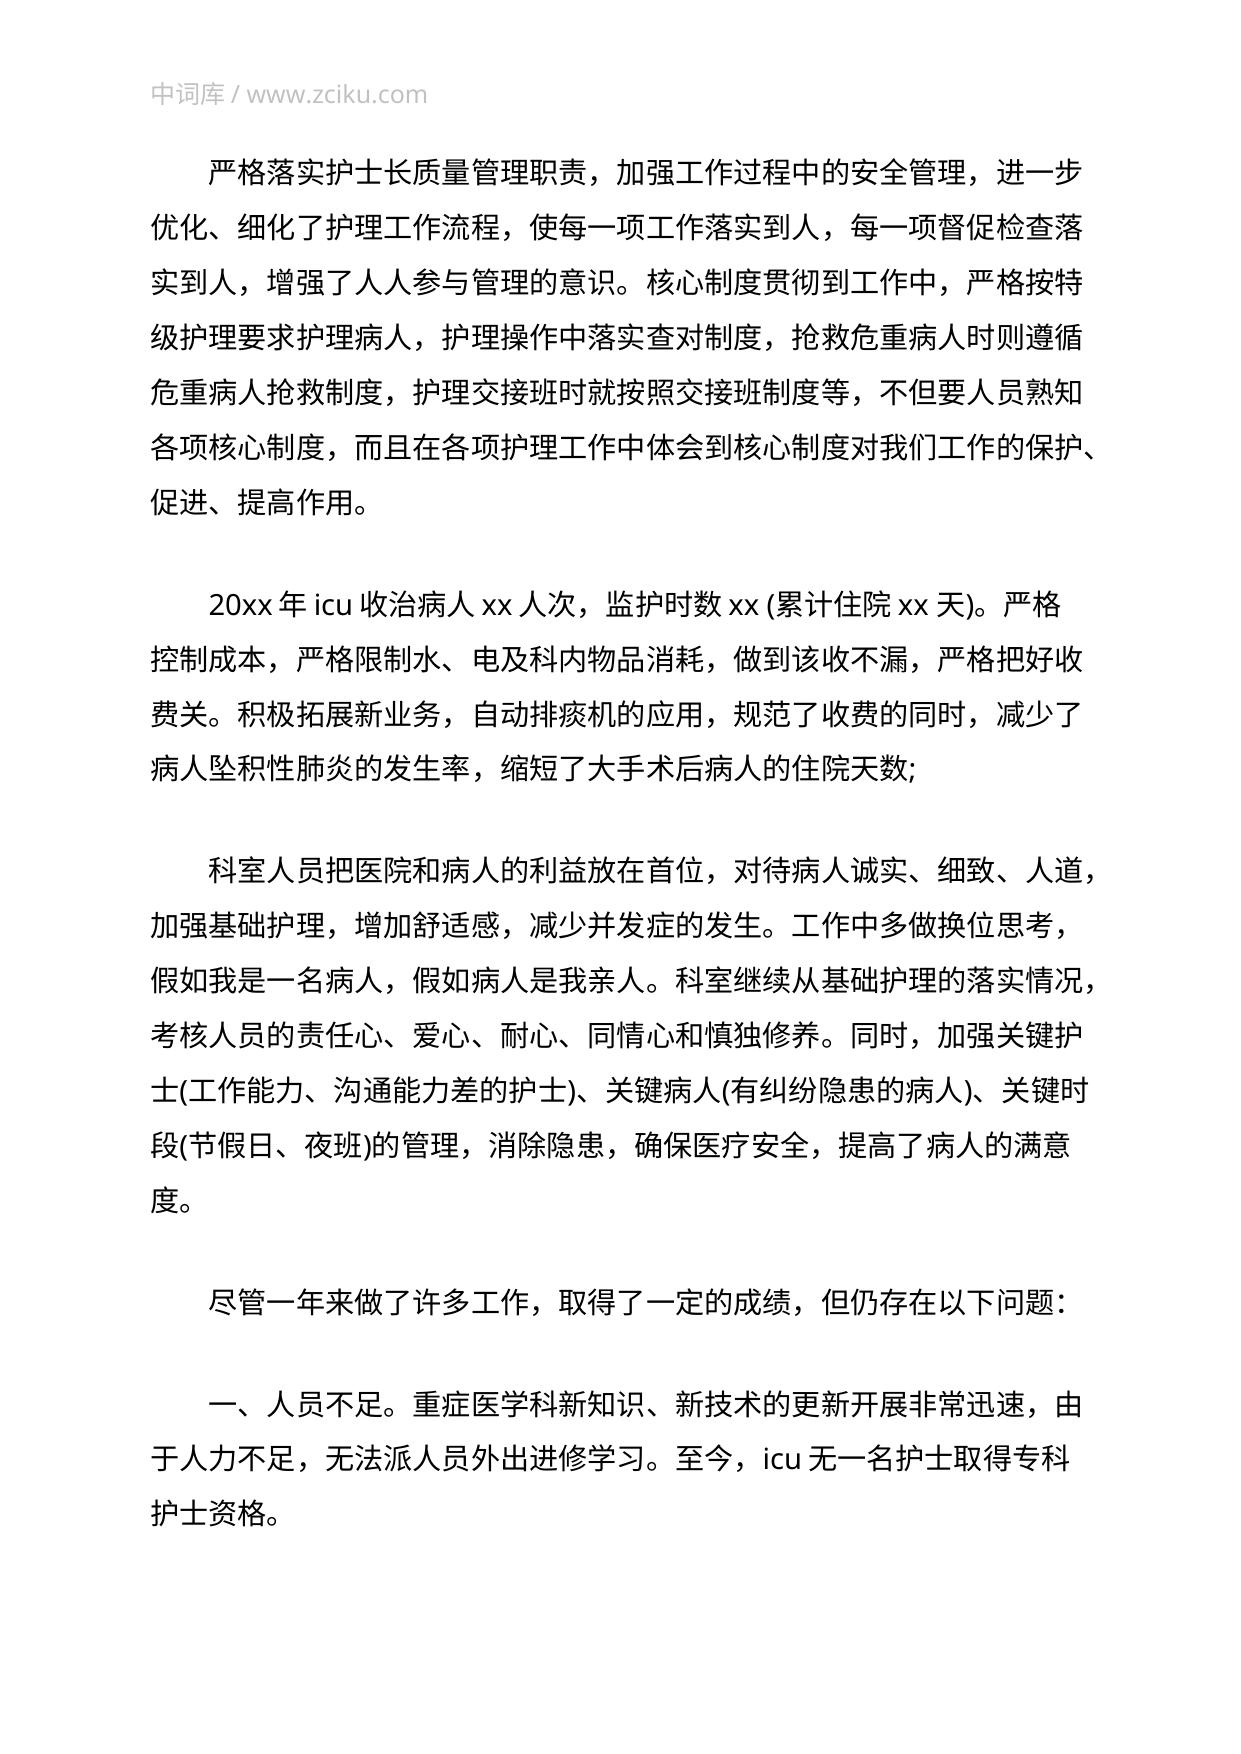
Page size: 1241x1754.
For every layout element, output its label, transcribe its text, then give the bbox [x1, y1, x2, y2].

text 科室人员把医院和病人的利益放在首位，对待病人诚实、细致、人道，加强基础护理，增加舒适感，减少并发症的发生。工作中多做换位思考，假如我是一名病人，假如病人是我亲人。科室继续从基础护理的落实情况，考核人员的责任心、爱心、耐心、同情心和慎独修养。同时，加强关键护士(工作能力、沟通能力差的护士)、关键病人(有纠纷隐患的病人)、关键时段(节假日、夜班)的管理，消除隐患，确保医疗安全，提高了病人的满意度。 [150, 848, 1090, 1220]
text 20xx年icu收治病人xx人次，监护时数xx (累计住院xx 天)。严格控制成本，严格限制水、电及科内物品消耗，做到该收不漏，严格把好收费关。积极拓展新业务，自动排痰机的应用，规范了收费的同时，减少了病人坠积性肺炎的发生率，缩短了大手术后病人的住院天数; [150, 581, 1090, 788]
text 尽管一年来做了许多工作，取得了一定的成绩，但仍存在以下问题： [150, 1279, 1090, 1322]
text 严格落实护士长质量管理职责，加强工作过程中的安全管理，进一步优化、细化了护理工作流程，使每一项工作落实到人，每一项督促检查落实到人，增强了人人参与管理的意识。核心制度贯彻到工作中，严格按特级护理要求护理病人，护理操作中落实查对制度，抢救危重病人时则遵循危重病人抢救制度，护理交接班时就按照交接班制度等，不但要人员熟知各项核心制度，而且在各项护理工作中体会到核心制度对我们工作的保护、促进、提高作用。 [150, 150, 1090, 522]
text 一、人员不足。重症医学科新知识、新技术的更新开展非常迅速，由于人力不足，无法派人员外出进修学习。至今，icu无一名护士取得专科护士资格。 [150, 1381, 1090, 1533]
